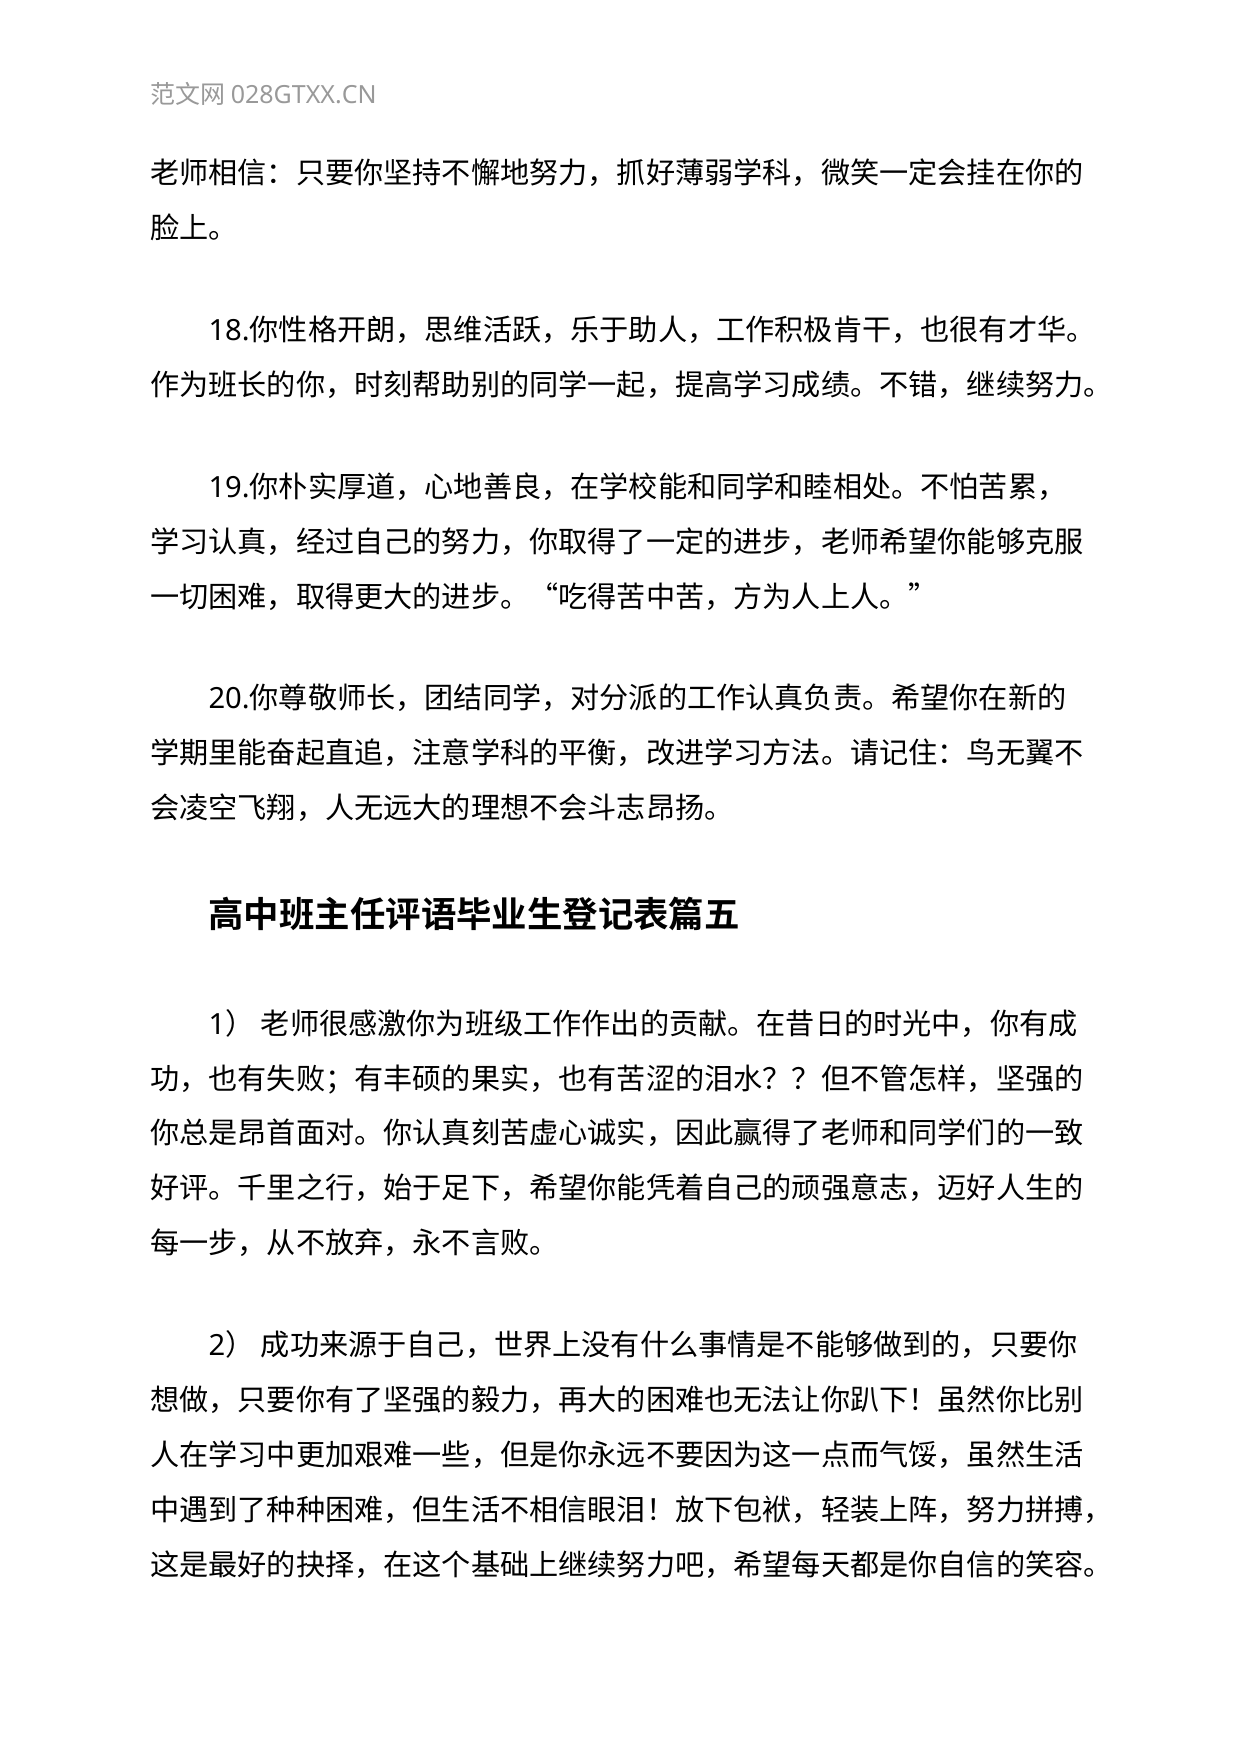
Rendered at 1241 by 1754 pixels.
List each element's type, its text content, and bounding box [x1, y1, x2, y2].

text 2） 成功来源于自己，世界上没有什么事情是不能够做到的，只要你想做，只要你有了坚强的毅力，再大的困难也无法让你趴下！虽然你比别人在学习中更加艰难一些，但是你永远不要因为这一点而气馁，虽然生活中遇到了种种困难，但生活不相信眼泪！放下包袱，轻装上阵，努力拼搏，这是最好的抉择，在这个基础上继续努力吧，希望每天都是你自信的笑容。 [150, 1322, 1090, 1584]
text 18.你性格开朗，思维活跃，乐于助人，工作积极肯干，也很有才华。作为班长的你，时刻帮助别的同学一起，提高学习成绩。不错，继续努力。 [150, 307, 1090, 404]
text 1） 老师很感激你为班级工作作出的贡献。在昔日的时光中，你有成功，也有失败；有丰硕的果实，也有苦涩的泪水？？但不管怎样，坚强的你总是昂首面对。你认真刻苦虚心诚实，因此赢得了老师和同学们的一致好评。千里之行，始于足下，希望你能凭着自己的顽强意志，迈好人生的每一步，从不放弃，永不言败。 [150, 1000, 1090, 1262]
text 高中班主任评语毕业生登记表篇五 [150, 887, 1090, 938]
text 19.你朴实厚道，心地善良，在学校能和同学和睦相处。不怕苦累，学习认真，经过自己的努力，你取得了一定的进步，老师希望你能够克服一切困难，取得更大的进步。“吃得苦中苦，方为人上人。” [150, 463, 1090, 616]
text 20.你尊敬师长，团结同学，对分派的工作认真负责。希望你在新的学期里能奋起直追，注意学科的平衡，改进学习方法。请记住：鸟无翼不会凌空飞翔，人无远大的理想不会斗志昂扬。 [150, 675, 1090, 827]
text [150, 150, 1090, 247]
